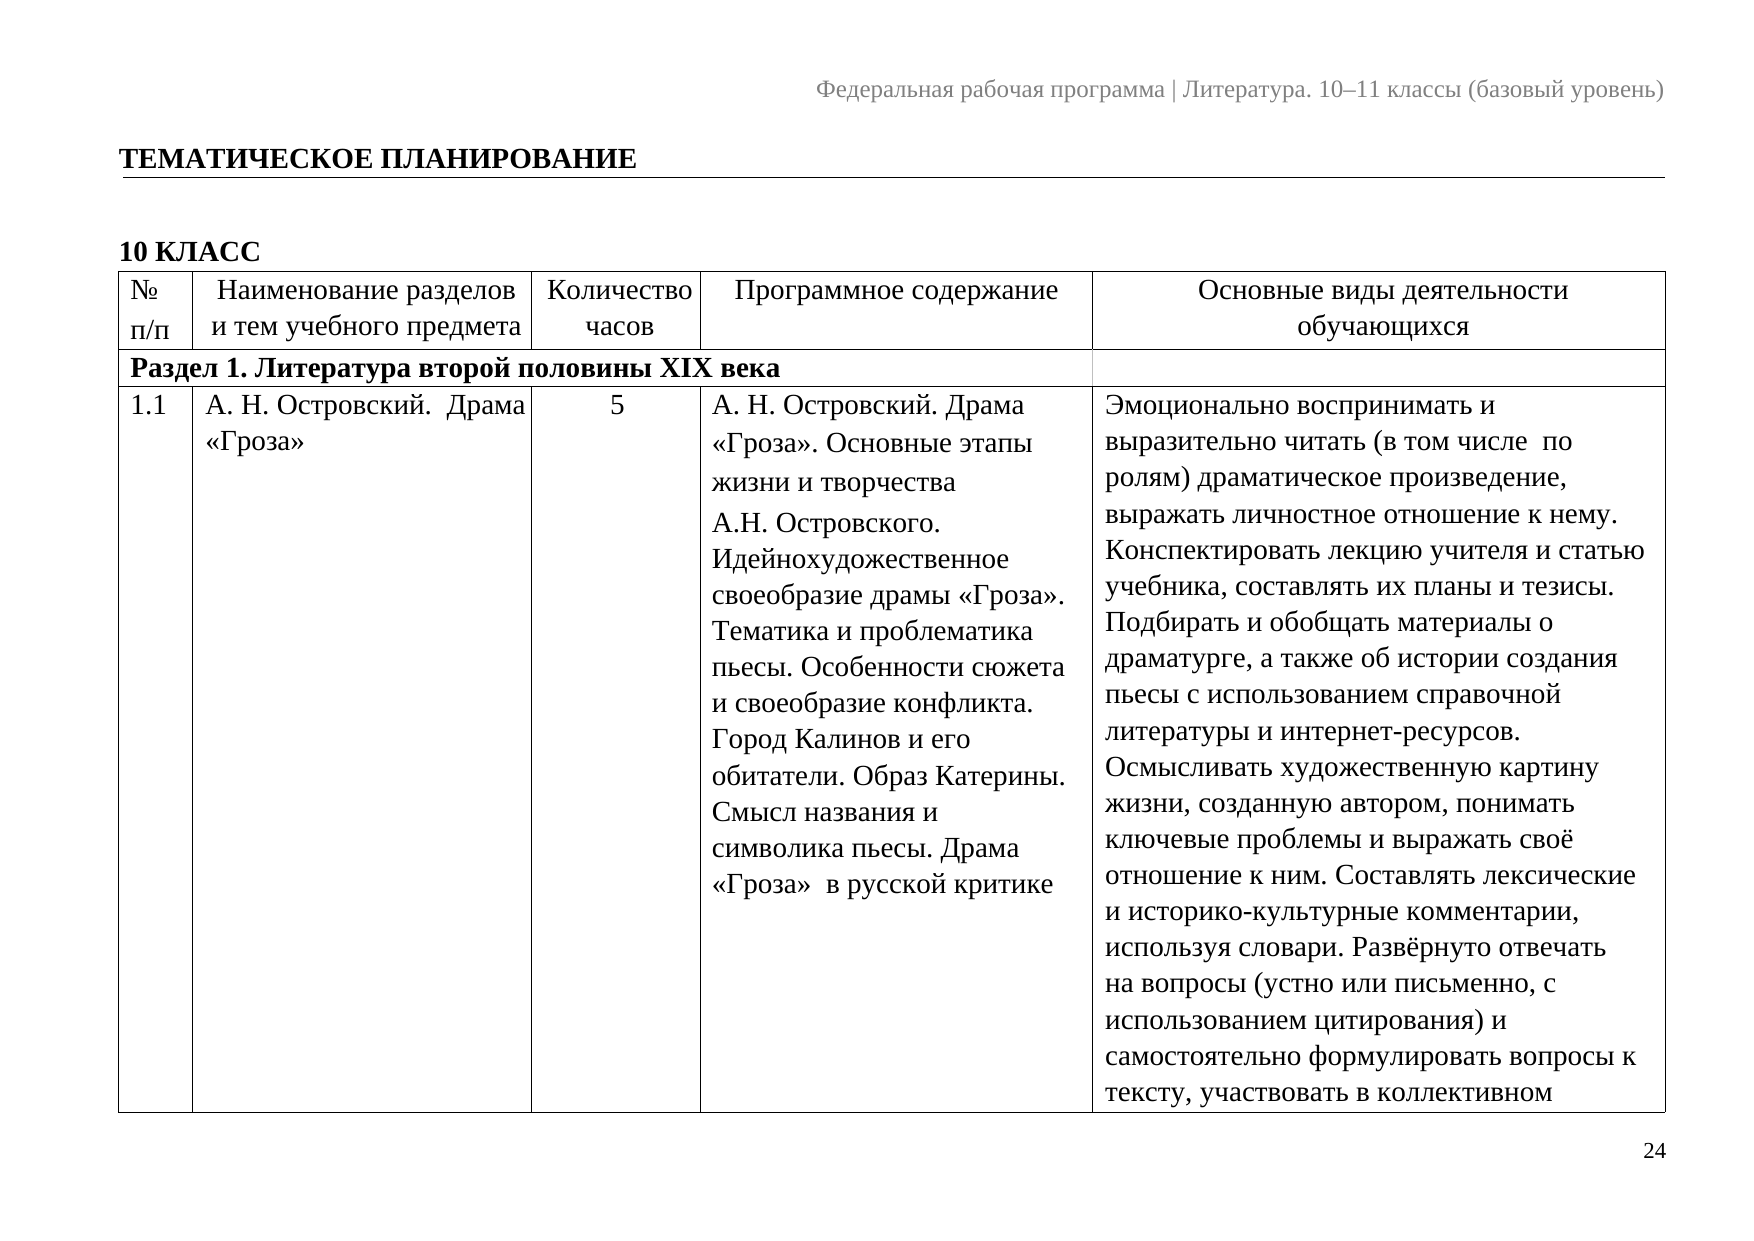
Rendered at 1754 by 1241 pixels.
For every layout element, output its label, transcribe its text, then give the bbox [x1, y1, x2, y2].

table_cell Эмоционально воспринимать и выразительно читать (в том числе по ролям) драматическое произведение, выражать личностное отношение к нему. Конспектировать лекцию учителя и статью учебника, составлять их планы и тезисы. Подбирать и обобщать материалы о драматурге, а также об истории создания пьесы с использованием справочной литературы и интернет-ресурсов. Осмысливать художественную картину жизни, созданную автором, понимать ключевые проблемы и выражать своё отношение к ним. Составлять лексические и историко-культурные комментарии, используя словари. Развёрнуто отвечать на вопросы (устно или письменно, с использованием цитирования) и самостоятельно формулировать вопросы к тексту, участвовать в коллективном [1093, 387, 1665, 1112]
table_cell 5 [532, 387, 700, 1112]
table_header Количество часов [532, 272, 700, 349]
table_cell 1.1 [119, 387, 192, 1112]
table_header Основные виды деятельности обучающихся [1093, 272, 1665, 349]
table_header Программное содержание [701, 272, 1092, 349]
subtitle 10 КЛАСС [118, 234, 1665, 268]
table_cell [1093, 350, 1665, 386]
table_cell А. Н. Островский. Драма «Гроза» [193, 387, 531, 1112]
table_cell Раздел 1. Литература второй половины XIX века [119, 350, 1092, 386]
subtitle ТЕМАТИЧЕСКОЕ ПЛАНИРОВАНИЕ [118, 141, 1665, 175]
table_cell А. Н. Островский. Драма «Гроза». Основные этапы жизни и творчества А.Н. Островского. Идейнохудожественное своеобразие драмы «Гроза». Тематика и проблематика пьесы. Особенности сюжета и своеобразие конфликта. Город Калинов и его обитатели. Образ Катерины. Смысл названия и символика пьесы. Драма «Гроза» в русской критике [701, 387, 1092, 1112]
table_header № п/п [119, 272, 192, 349]
table_header Наименование разделов и тем учебного предмета [193, 272, 531, 349]
